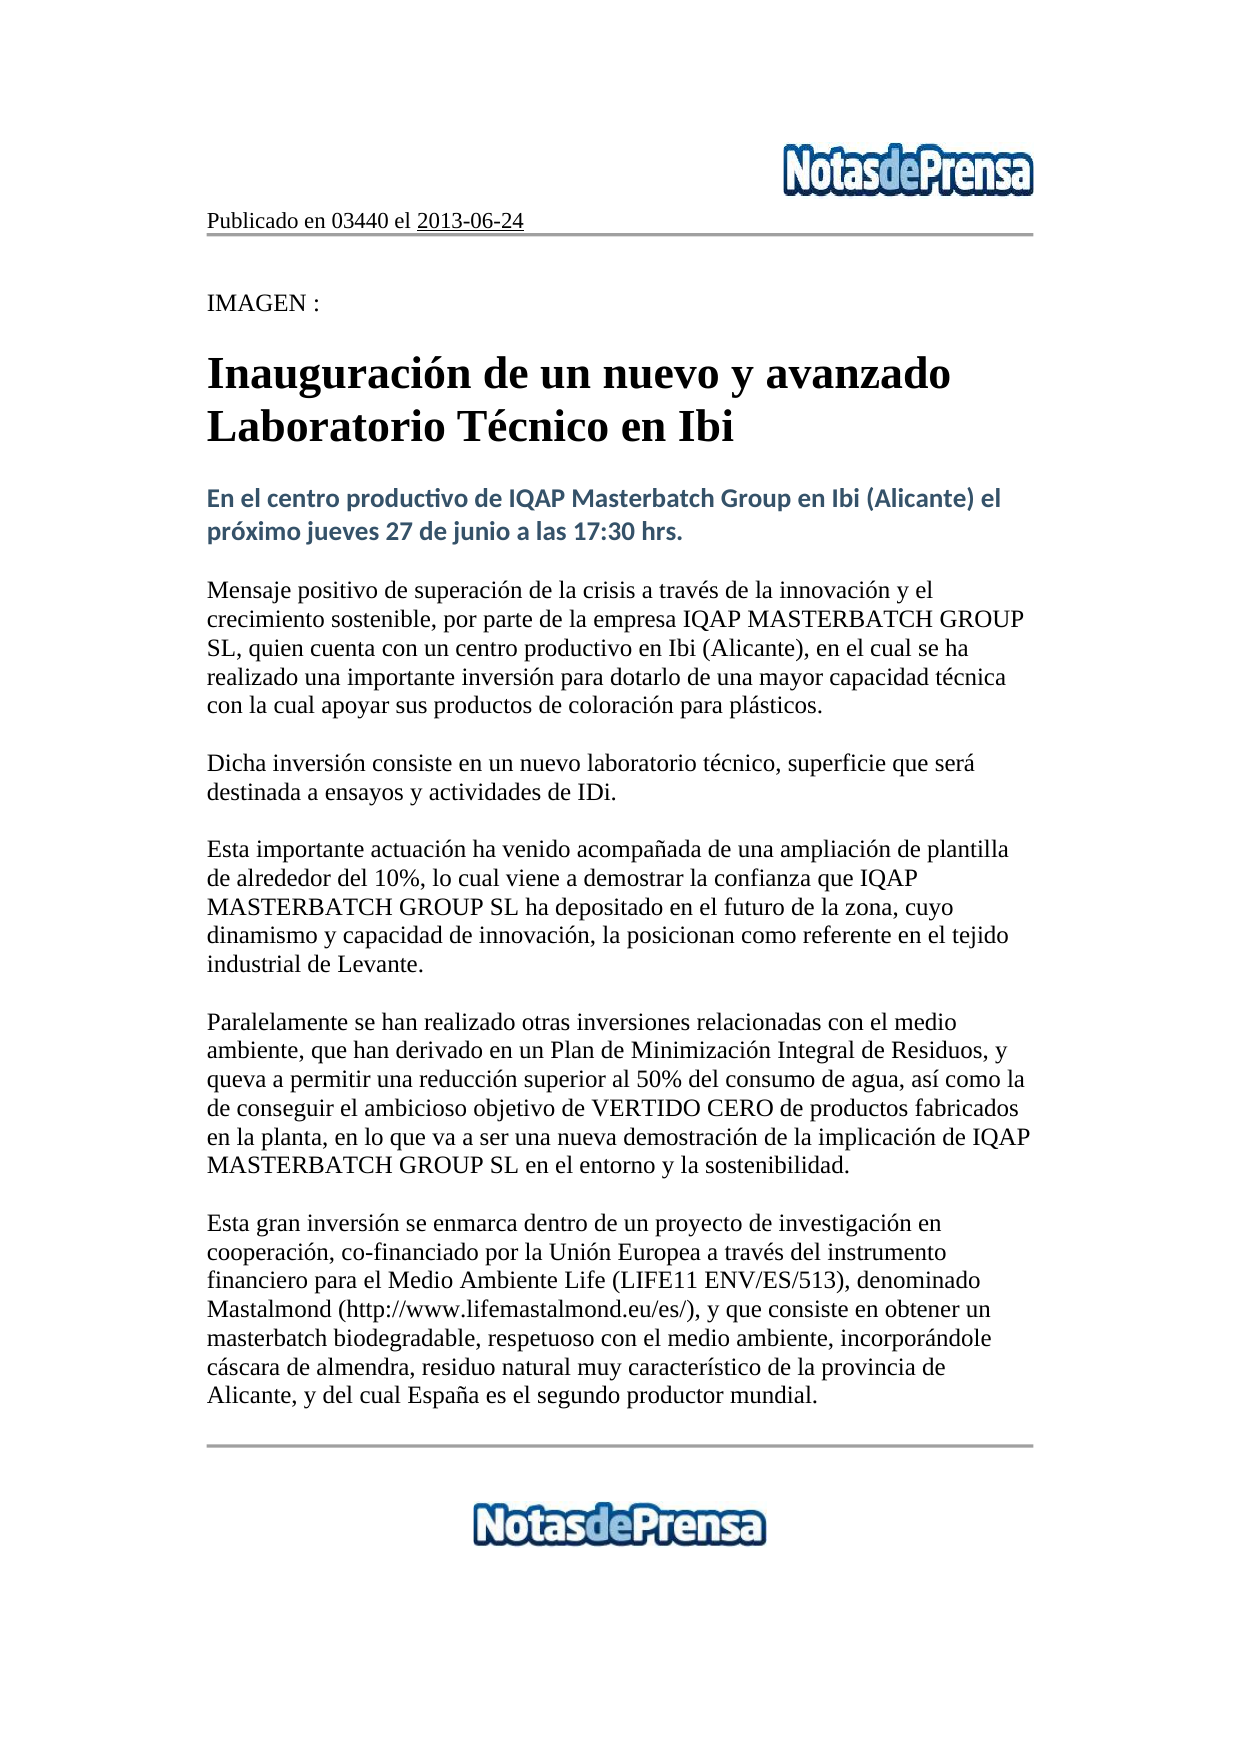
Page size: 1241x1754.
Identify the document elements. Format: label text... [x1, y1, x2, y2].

subtitle Inauguración de un nuevo y avanzado Laboratorio Técnico en Ibi [207, 346, 1033, 452]
subtitle En el centro productivo de IQAP Masterbatch Group en Ibi (Alicante) el próximo jueves 27 de junio a las 17:30 hrs. [207, 481, 1033, 547]
picture [473, 1501, 767, 1548]
picture [783, 142, 1034, 199]
text IMAGEN : [207, 288, 1033, 317]
